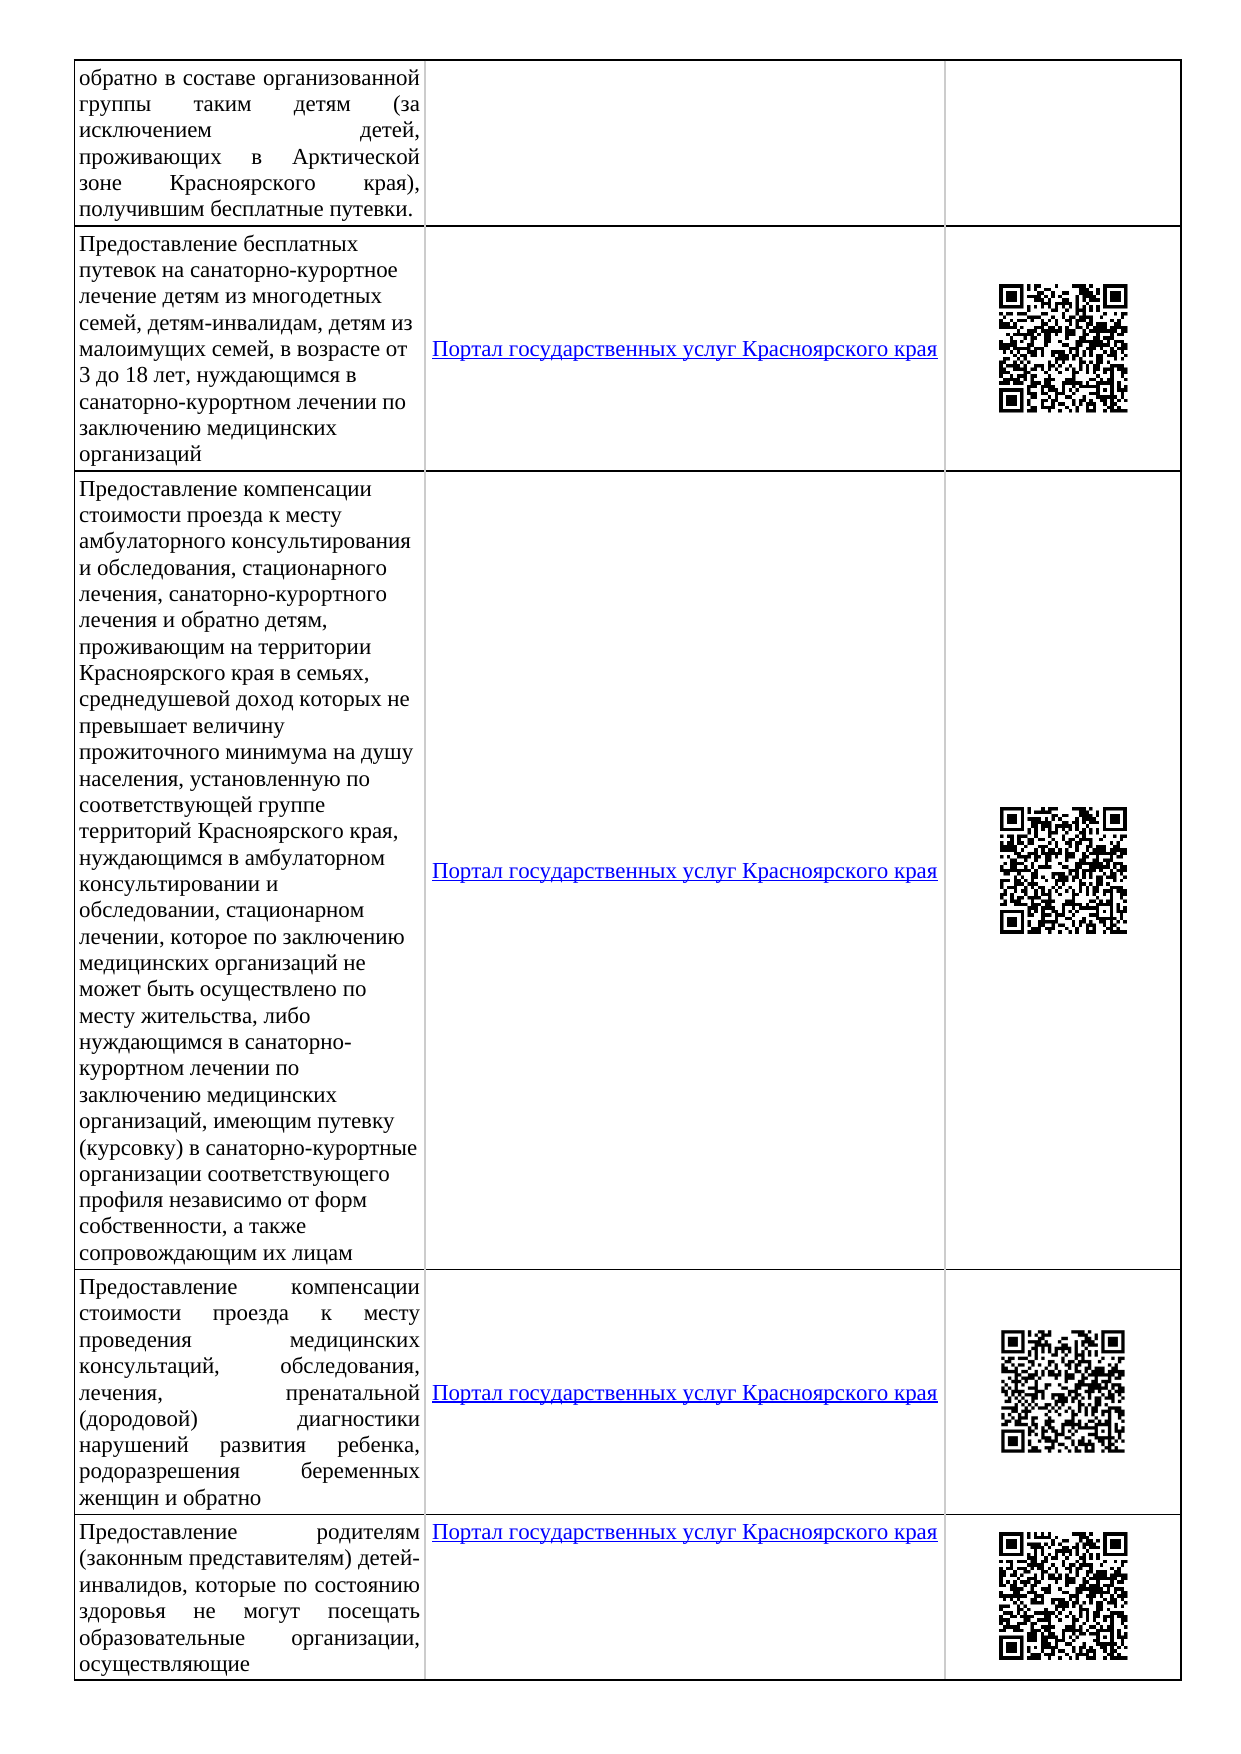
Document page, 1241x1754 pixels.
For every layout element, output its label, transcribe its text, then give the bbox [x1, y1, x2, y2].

table_cell Портал государственных услуг Красноярского края [426, 472, 944, 1268]
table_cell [75, 61, 424, 225]
table_cell Портал государственных услуг Красноярского края [426, 227, 944, 470]
picture [986, 793, 1139, 947]
table_cell Портал государственных услуг Красноярского края [426, 1270, 944, 1513]
table_cell [946, 472, 1180, 1268]
table_cell [946, 227, 1180, 470]
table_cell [426, 61, 944, 225]
table_cell Предоставление бесплатных путевок на санаторно-курортное лечение детям из многодетных семей, детям-инвалидам, детям из малоимущих семей, в возрасте от 3 до 18 лет, нуждающимся в санаторно-курортном лечении по заключению медицинских организаций [75, 227, 424, 470]
table_cell [946, 61, 1180, 225]
table_cell Предоставление компенсации стоимости проезда к месту амбулаторного консультирования и обследования, стационарного лечения, санаторно-курортного лечения и обратно детям, проживающим на территории Красноярского края в семьях, среднедушевой доход которых не превышает величину прожиточного минимума на душу населения, установленную по соответствующей группе территорий Красноярского края, нуждающимся в амбулаторном консультировании и обследовании, стационарном лечении, которое по заключению медицинских организаций не может быть осуществлено по месту жительства, либо нуждающимся в санаторно-курортном лечении по заключению медицинских организаций, имеющим путевку (курсовку) в санаторно-курортные организации соответствующего профиля независимо от форм собственности, а также сопровождающим их лицам [75, 472, 424, 1268]
picture [988, 1317, 1138, 1466]
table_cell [75, 1515, 424, 1679]
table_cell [426, 1515, 944, 1679]
picture [985, 270, 1141, 426]
picture [985, 1518, 1141, 1673]
table_cell Предоставление компенсации стоимости проезда к месту проведения медицинских консультаций, обследования, лечения, пренатальной (дородовой) диагностики нарушений развития ребенка, родоразрешения беременных женщин и обратно [75, 1270, 424, 1513]
table_cell [946, 1515, 1180, 1679]
table_cell [946, 1270, 1180, 1513]
